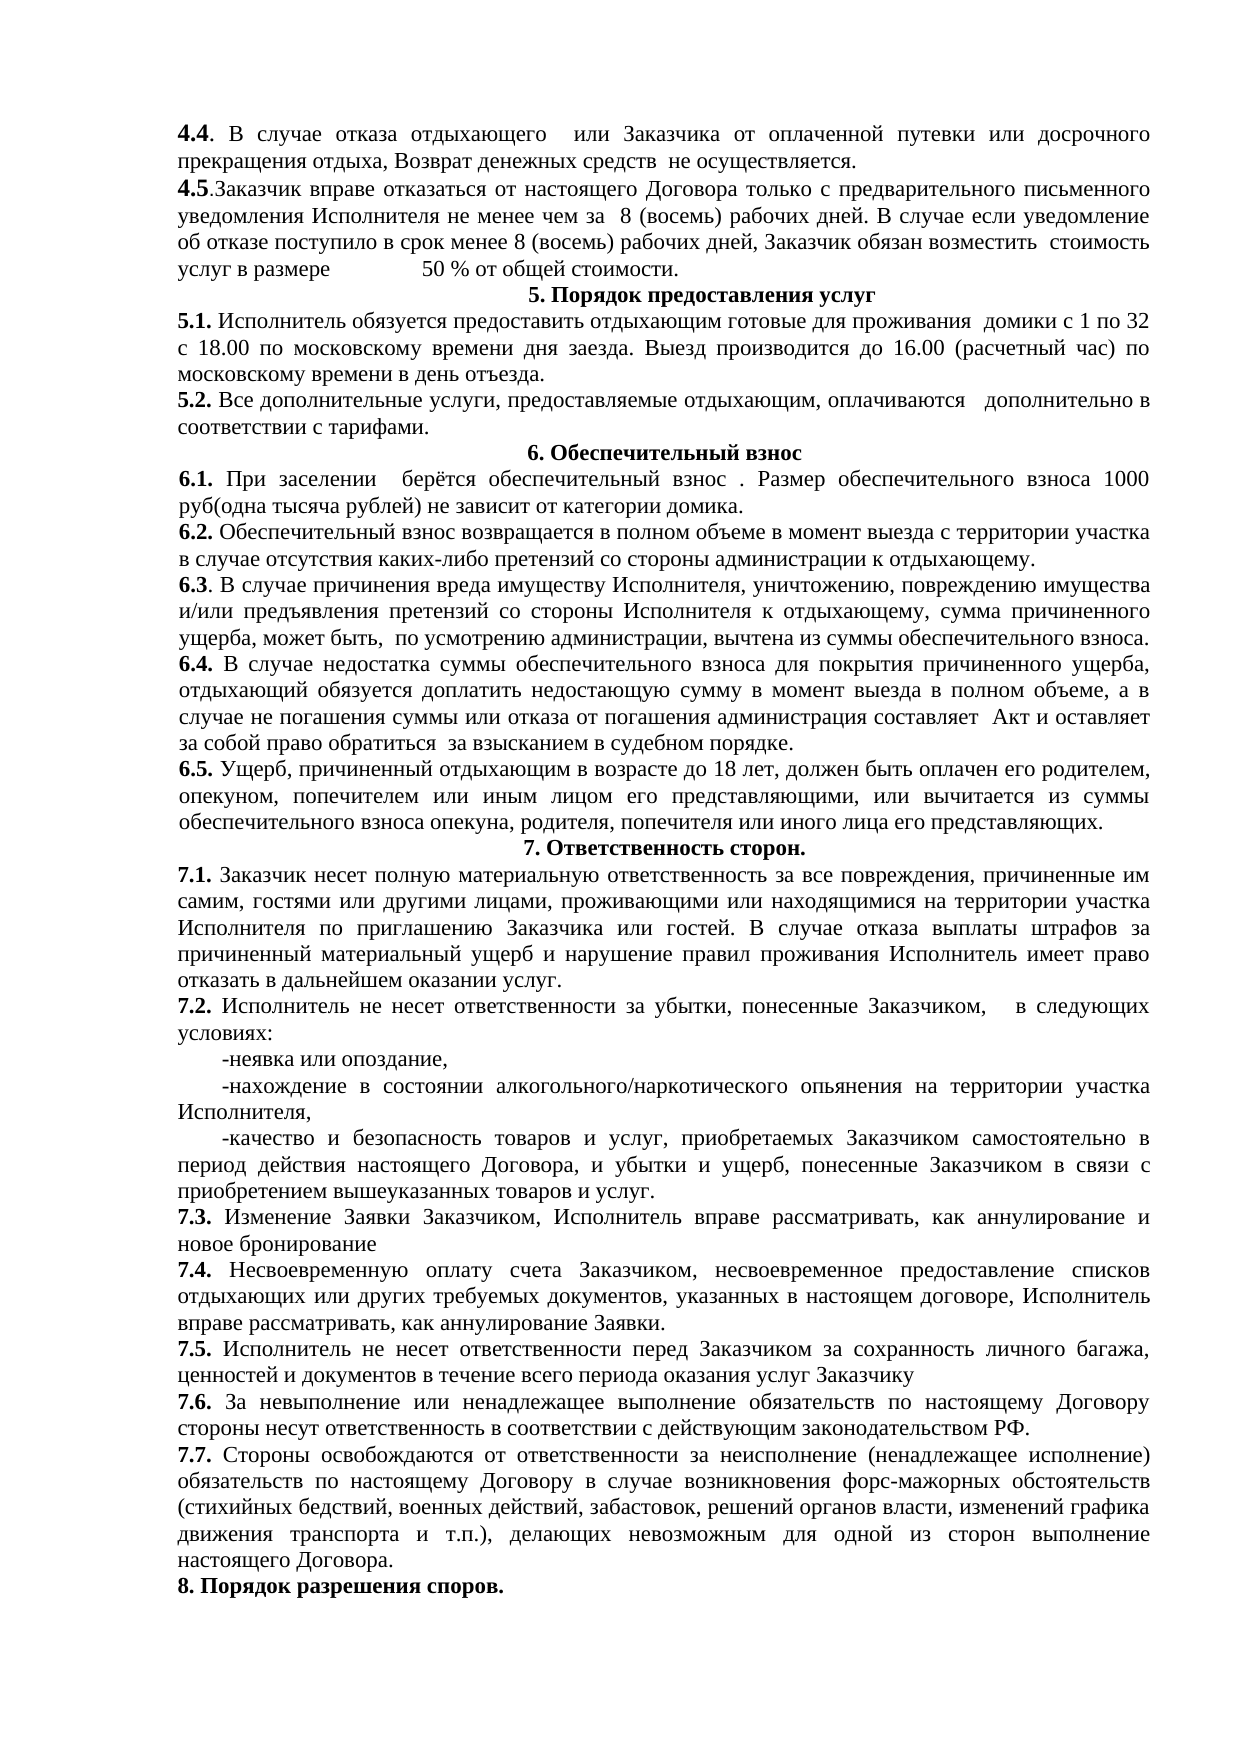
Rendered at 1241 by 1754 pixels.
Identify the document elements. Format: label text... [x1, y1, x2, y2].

text 7.3. Изменение Заявки Заказчиком, Исполнитель вправе рассматривать, как аннулирование и новое бронирование [177, 1203, 1152, 1256]
list 6.1. При заселении берётся обеспечительный взнос . Размер обеспечительного взноса 1000 руб(одна тысяча рублей) не зависит от категории домика. [179, 466, 1152, 518]
text 5.1. Исполнитель обязуется предоставить отдыхающим готовые для проживания домики с 1 по 32 с 18.00 по московскому времени дня заезда. Выезд производится до 16.00 (расчетный час) по московскому времени в день отъезда. [177, 307, 1152, 386]
text 7.7. Стороны освобождаются от ответственности за неисполнение (ненадлежащее исполнение) обязательств по настоящему Договору в случае возникновения форс-мажорных обстоятельств (стихийных бедствий, военных действий, забастовок, решений органов власти, изменений графика движения транспорта и т.п.), делающих невозможным для одной из сторон выполнение настоящего Договора. [177, 1441, 1152, 1572]
text 7.5. Исполнитель не несет ответственности перед Заказчиком за сохранность личного багажа, ценностей и документов в течение всего периода оказания услуг Заказчику [177, 1335, 1152, 1388]
text 8. Порядок разрешения споров. [177, 1572, 1152, 1599]
text -качество и безопасность товаров и услуг, приобретаемых Заказчиком самостоятельно в период действия настоящего Договора, и убытки и ущерб, понесенные Заказчиком в связи с приобретением вышеуказанных товаров и услуг. [177, 1124, 1152, 1203]
text 4.4. В случае отказа отдыхающего или Заказчика от оплаченной путевки или досрочного прекращения отдыха, Возврат денежных средств не осуществляется. [177, 118, 1152, 173]
list 6.3. В случае причинения вреда имуществу Исполнителя, уничтожению, повреждению имущества и/или предъявления претензий со стороны Исполнителя к отдыхающему, сумма причиненного ущерба, может быть, по усмотрению администрации, вычтена из суммы обеспечительного взноса. [179, 571, 1152, 650]
text 7.2. Исполнитель не несет ответственности за убытки, понесенные Заказчиком, в следующих условиях: [177, 993, 1152, 1045]
text 4.5.Заказчик вправе отказаться от настоящего Договора только с предварительного письменного уведомления Исполнителя не менее чем за 8 (восемь) рабочих дней. В случае если уведомление об отказе поступило в срок менее 8 (восемь) рабочих дней, Заказчик обязан возместить стоимость услуг в размере 50 % от общей стоимости. [177, 173, 1152, 281]
text -неявка или опоздание, [177, 1045, 1152, 1072]
text -нахождение в состоянии алкогольного/наркотического опьянения на территории участка Исполнителя, [177, 1072, 1152, 1124]
text 6. Обеспечительный взнос [177, 439, 1152, 466]
text 7.4. Несвоевременную оплату счета Заказчиком, несвоевременное предоставление списков отдыхающих или других требуемых документов, указанных в настоящем договоре, Исполнитель вправе рассматривать, как аннулирование Заявки. [177, 1256, 1152, 1335]
text 7. Ответственность сторон. [177, 834, 1152, 861]
text 7.6. За невыполнение или ненадлежащее выполнение обязательств по настоящему Договору стороны несут ответственность в соответствии с действующим законодательством РФ. [177, 1388, 1152, 1441]
text 7.1. Заказчик несет полную материальную ответственность за все повреждения, причиненные им самим, гостями или другими лицами, проживающими или находящимися на территории участка Исполнителя по приглашению Заказчика или гостей. В случае отказа выплаты штрафов за причиненный материальный ущерб и нарушение правил проживания Исполнитель имеет право отказать в дальнейшем оказании услуг. [177, 861, 1152, 993]
text 5. Порядок предоставления услуг [252, 281, 1152, 307]
text 5.2. Все дополнительные услуги, предоставляемые отдыхающим, оплачиваются дополнительно в соответствии с тарифами. [177, 386, 1152, 439]
list 6.4. В случае недостатка суммы обеспечительного взноса для покрытия причиненного ущерба, отдыхающий обязуется доплатить недостающую сумму в момент выезда в полном объеме, а в случае не погашения суммы или отказа от погашения администрация составляет Акт и оставляет за собой право обратиться за взысканием в судебном порядке. [179, 650, 1152, 755]
list 6.2. Обеспечительный взнос возвращается в полном объеме в момент выезда с территории участка в случае отсутствия каких-либо претензий со стороны администрации к отдыхающему. [179, 518, 1152, 571]
list 6.5. Ущерб, причиненный отдыхающим в возрасте до 18 лет, должен быть оплачен его родителем, опекуном, попечителем или иным лицом его представляющими, или вычитается из суммы обеспечительного взноса опекуна, родителя, попечителя или иного лица его представляющих. [179, 755, 1152, 834]
